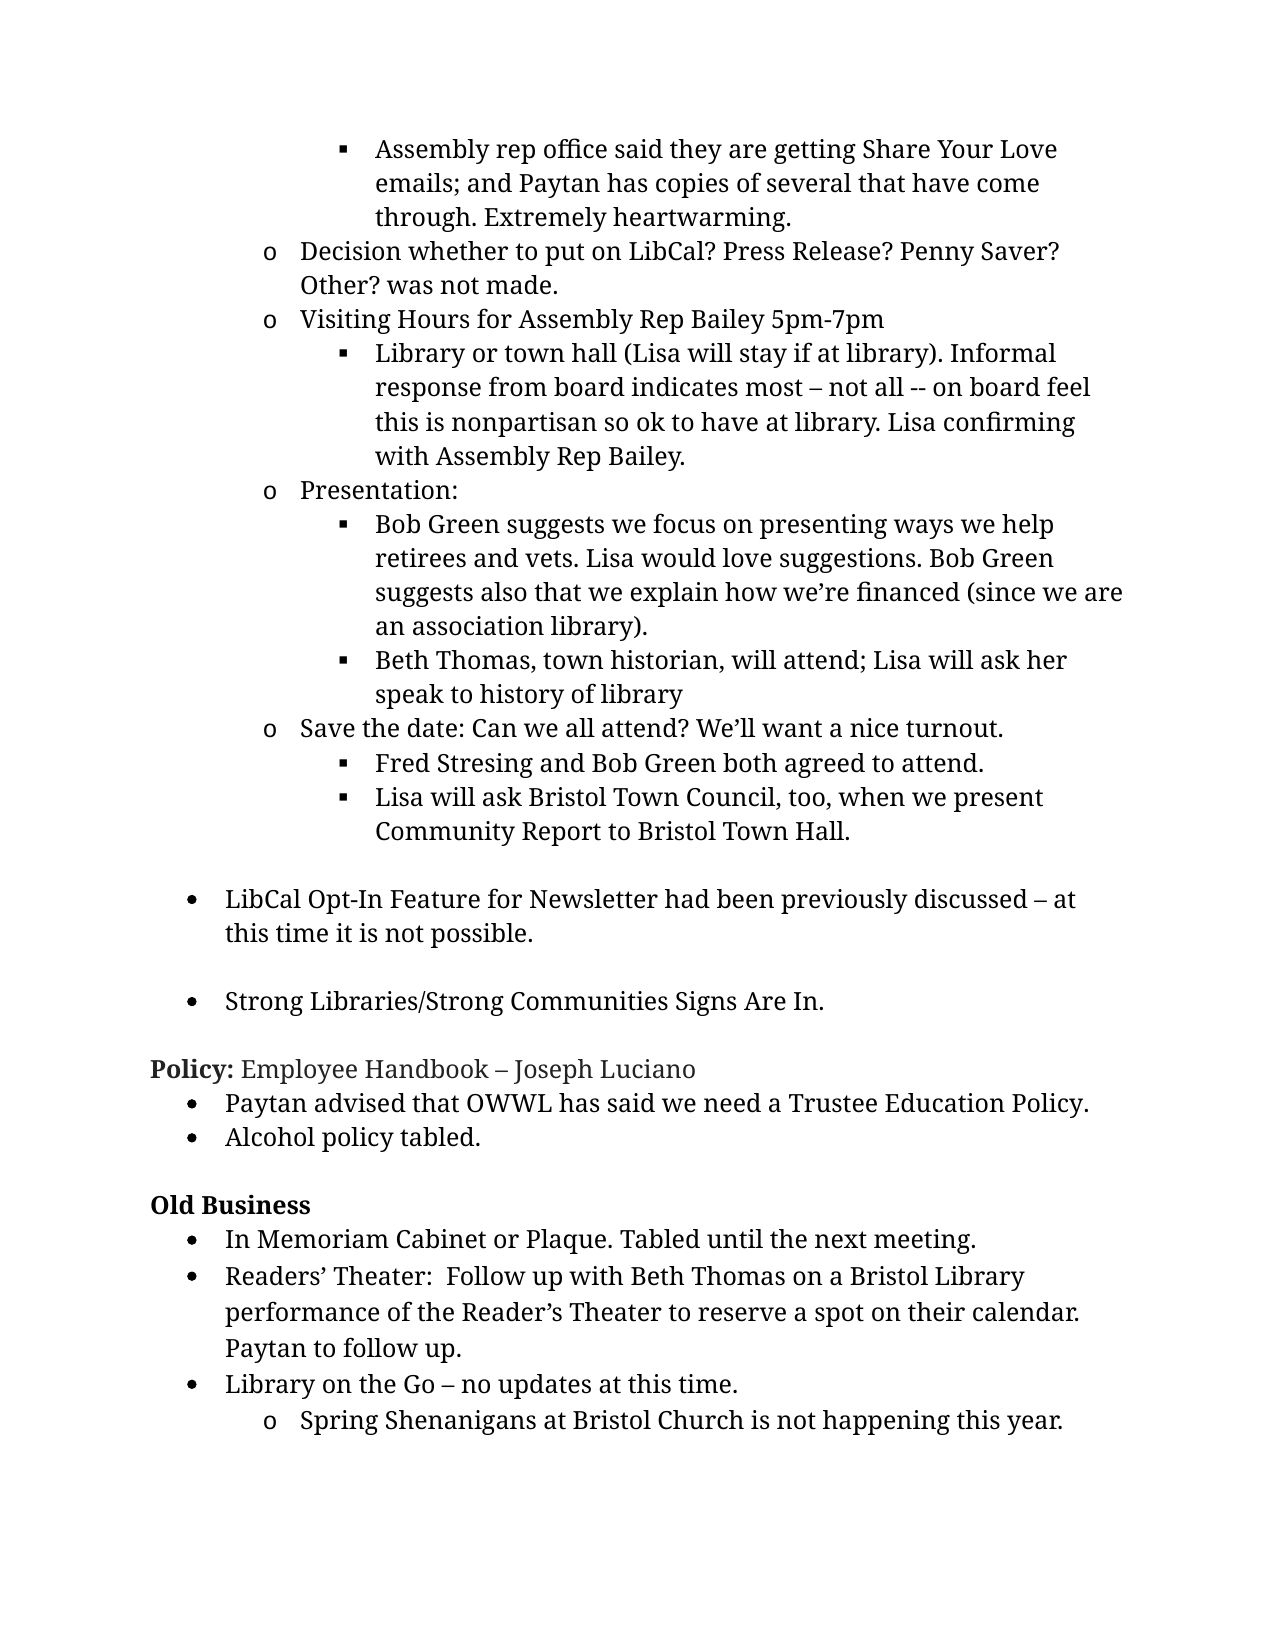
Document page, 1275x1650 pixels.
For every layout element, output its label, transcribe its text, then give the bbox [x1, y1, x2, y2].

list Paytan advised that OWWL has said we need a Trustee Education Policy. [187, 1086, 1125, 1120]
list Readers’ Theater: Follow up with Beth Thomas on a Bristol Library performance of the Reader’s Theater to reserve a spot on their calendar. Paytan to follow up. [187, 1258, 1125, 1364]
list Assembly rep office said they are getting Share Your Love emails; and Paytan has copies of several that have come through. Extremely heartwarming. [337, 131, 1125, 233]
list Alcohol policy tabled. [187, 1120, 1125, 1154]
list Decision whether to put on LibCal? Press Release? Penny Saver? Other? was not made. [262, 233, 1125, 302]
text Policy: Employee Handbook – Joseph Luciano [150, 1052, 1125, 1086]
list Strong Libraries/Strong Communities Signs Are In. [187, 984, 1125, 1018]
list Beth Thomas, town historian, will attend; Lisa will ask her speak to history of library [337, 643, 1125, 711]
list Spring Shenanigans at Bristol Church is not happening this year. [262, 1402, 1125, 1437]
list Library on the Go – no updates at this time. [187, 1366, 1125, 1400]
list Library or town hall (Lisa will stay if at library). Informal response from board indicates most – not all -- on board feel this is nonpartisan so ok to have at library. Lisa confirming with Assembly Rep Bailey. [337, 336, 1125, 472]
list Visiting Hours for Assembly Rep Bailey 5pm-7pm [262, 302, 1125, 336]
list LibCal Opt-In Feature for Newsletter had been previously discussed – at this time it is not possible. [187, 881, 1125, 949]
list Presentation: [262, 472, 1125, 507]
text Old Business [150, 1188, 1125, 1222]
list Lisa will ask Bristol Town Council, too, when we present Community Report to Bristol Town Hall. [337, 779, 1125, 847]
list Save the date: Can we all attend? We’ll want a nice turnout. [262, 711, 1125, 745]
list Fred Stresing and Bob Green both agreed to attend. [337, 745, 1125, 779]
list In Memoriam Cabinet or Plaque. Tabled until the next meeting. [187, 1222, 1125, 1256]
list Bob Green suggests we focus on presenting ways we help retirees and vets. Lisa would love suggestions. Bob Green suggests also that we explain how we’re financed (since we are an association library). [337, 507, 1125, 643]
